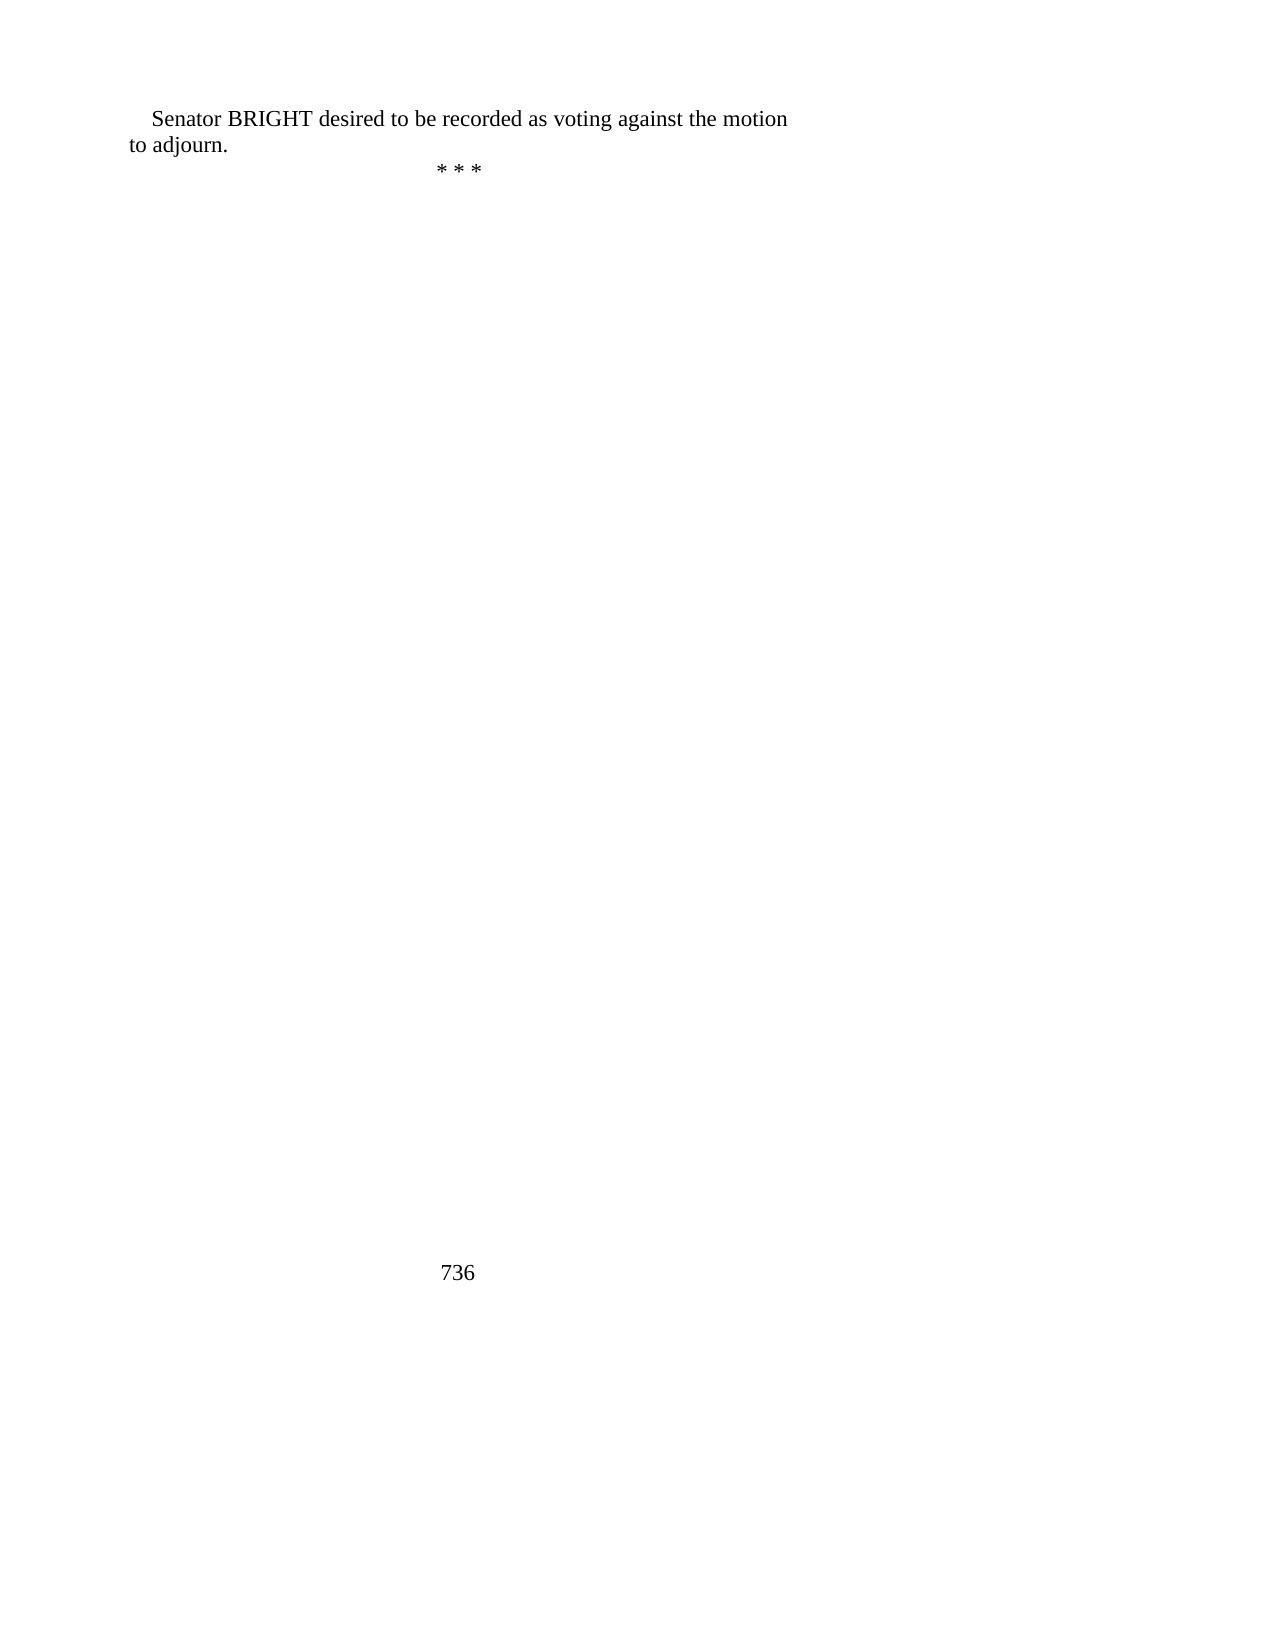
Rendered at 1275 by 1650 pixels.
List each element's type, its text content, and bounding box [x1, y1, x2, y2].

text * * * [129, 158, 789, 184]
text Senator BRIGHT desired to be recorded as voting against the motion to adjourn. [129, 105, 789, 158]
